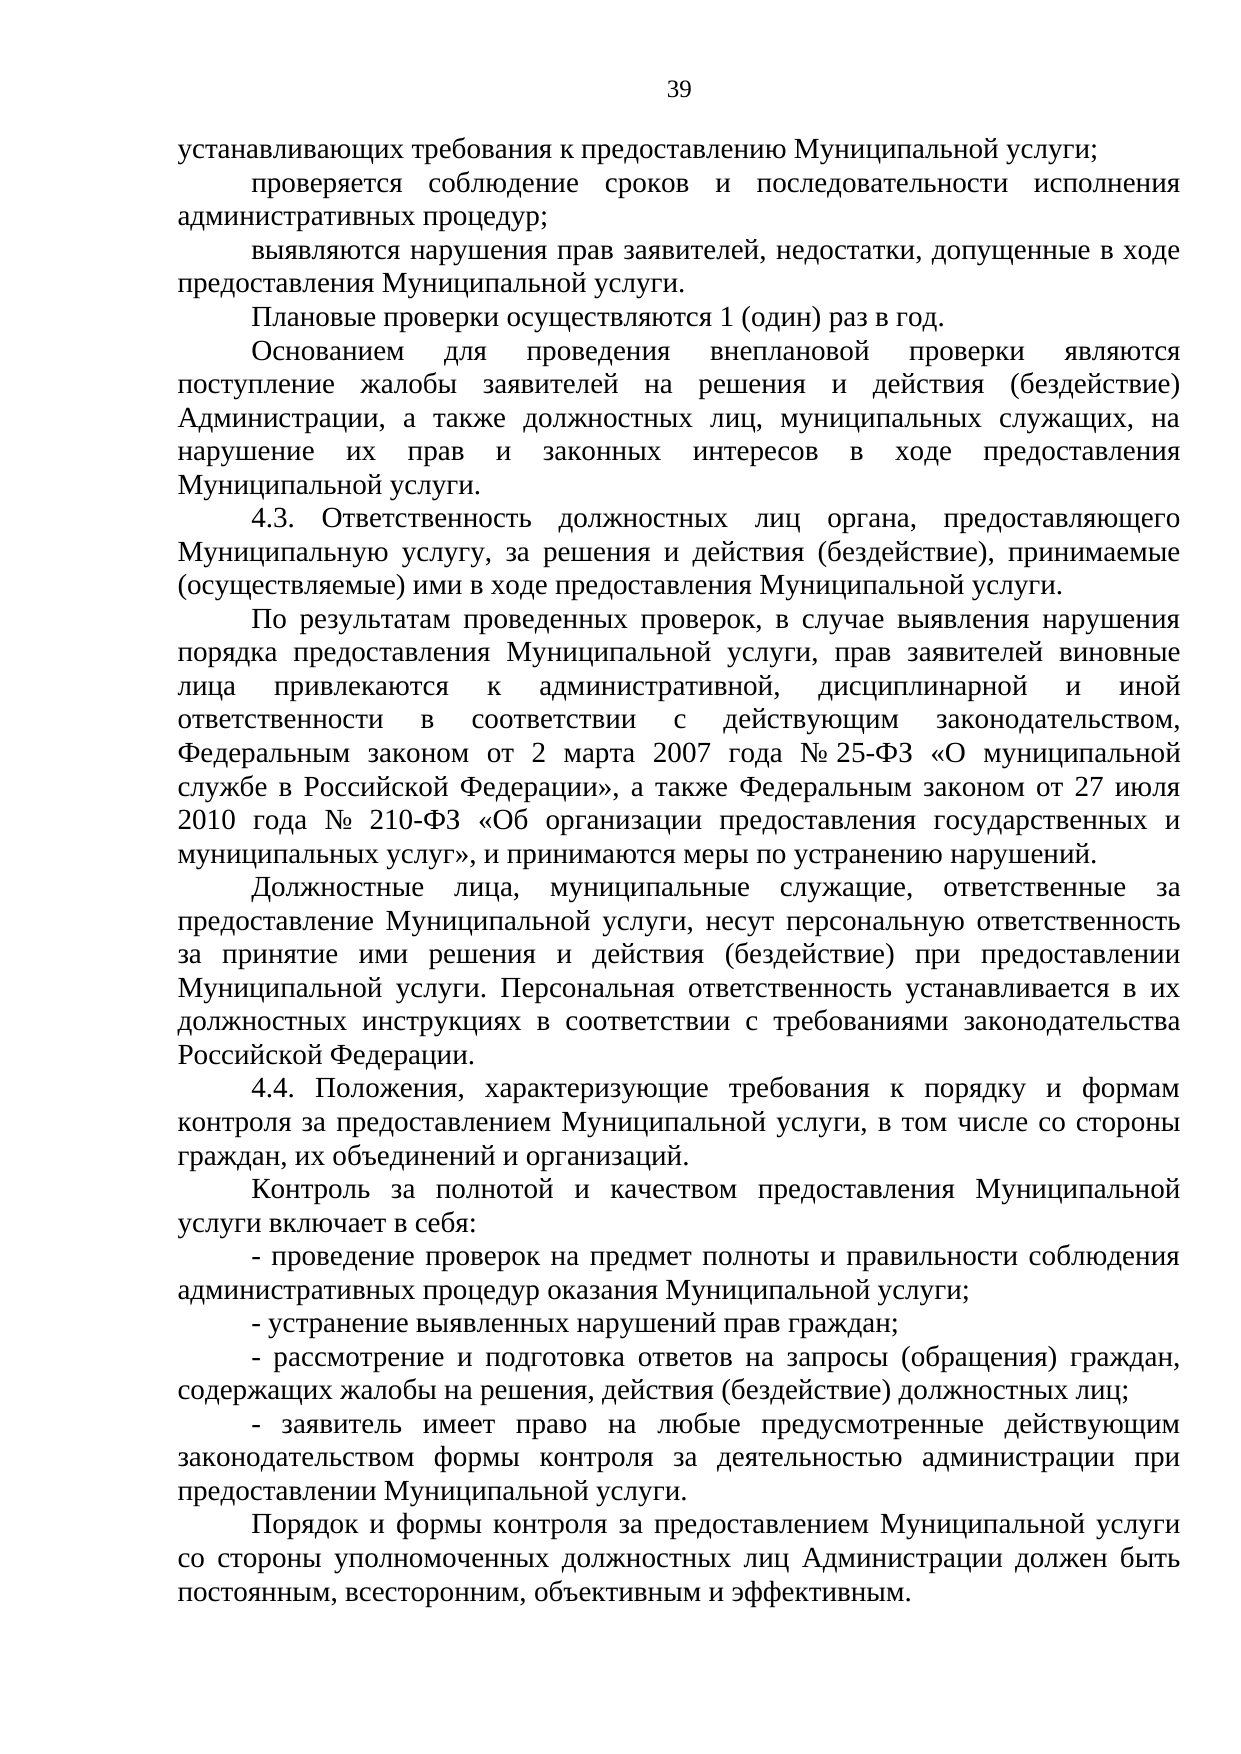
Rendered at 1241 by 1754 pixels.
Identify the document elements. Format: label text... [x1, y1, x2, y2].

text Основанием для проведения внеплановой проверки являются поступление жалобы заявителей на решения и действия (бездействие) Администрации, а также должностных лиц, муниципальных служащих, на нарушение их прав и законных интересов в ходе предоставления Муниципальной услуги. [177, 333, 1181, 500]
text проверяется соблюдение сроков и последовательности исполнения административных процедур; [177, 165, 1181, 232]
text 4.4. Положения, характеризующие требования к порядку и формам контроля за предоставлением Муниципальной услуги, в том числе со стороны граждан, их объединений и организаций. [177, 1071, 1181, 1171]
text - устранение выявленных нарушений прав граждан; [177, 1305, 1181, 1339]
text выявляются нарушения прав заявителей, недостатки, допущенные в ходе предоставления Муниципальной услуги. [177, 232, 1181, 299]
text - проведение проверок на предмет полноты и правильности соблюдения административных процедур оказания Муниципальной услуги; [177, 1238, 1181, 1305]
text По результатам проведенных проверок, в случае выявления нарушения порядка предоставления Муниципальной услуги, прав заявителей виновные лица привлекаются к административной, дисциплинарной и иной ответственности в соответствии с действующим законодательством, Федеральным законом от 2 марта 2007 года № 25-ФЗ «О муниципальной службе в Российской Федерации», а также Федеральным законом от 27 июля 2010 года № 210-ФЗ «Об организации предоставления государственных и муниципальных услуг», и принимаются меры по устранению нарушений. [177, 601, 1181, 869]
text Порядок и формы контроля за предоставлением Муниципальной услуги со стороны уполномоченных должностных лиц Администрации должен быть постоянным, всесторонним, объективным и эффективным. [177, 1507, 1181, 1607]
text Контроль за полнотой и качеством предоставления Муниципальной услуги включает в себя: [177, 1171, 1181, 1238]
text Плановые проверки осуществляются 1 (один) раз в год. [177, 299, 1181, 333]
text - рассмотрение и подготовка ответов на запросы (обращения) граждан, содержащих жалобы на решения, действия (бездействие) должностных лиц; [177, 1339, 1181, 1406]
text Должностные лица, муниципальные служащие, ответственные за предоставление Муниципальной услуги, несут персональную ответственность за принятие ими решения и действия (бездействие) при предоставлении Муниципальной услуги. Персональная ответственность устанавливается в их должностных инструкциях в соответствии с требованиями законодательства Российской Федерации. [177, 869, 1181, 1071]
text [177, 131, 1181, 165]
text - заявитель имеет право на любые предусмотренные действующим законодательством формы контроля за деятельностью администрации при предоставлении Муниципальной услуги. [177, 1406, 1181, 1507]
text 4.3. Ответственность должностных лиц органа, предоставляющего Муниципальную услугу, за решения и действия (бездействие), принимаемые (осуществляемые) ими в ходе предоставления Муниципальной услуги. [177, 500, 1181, 601]
